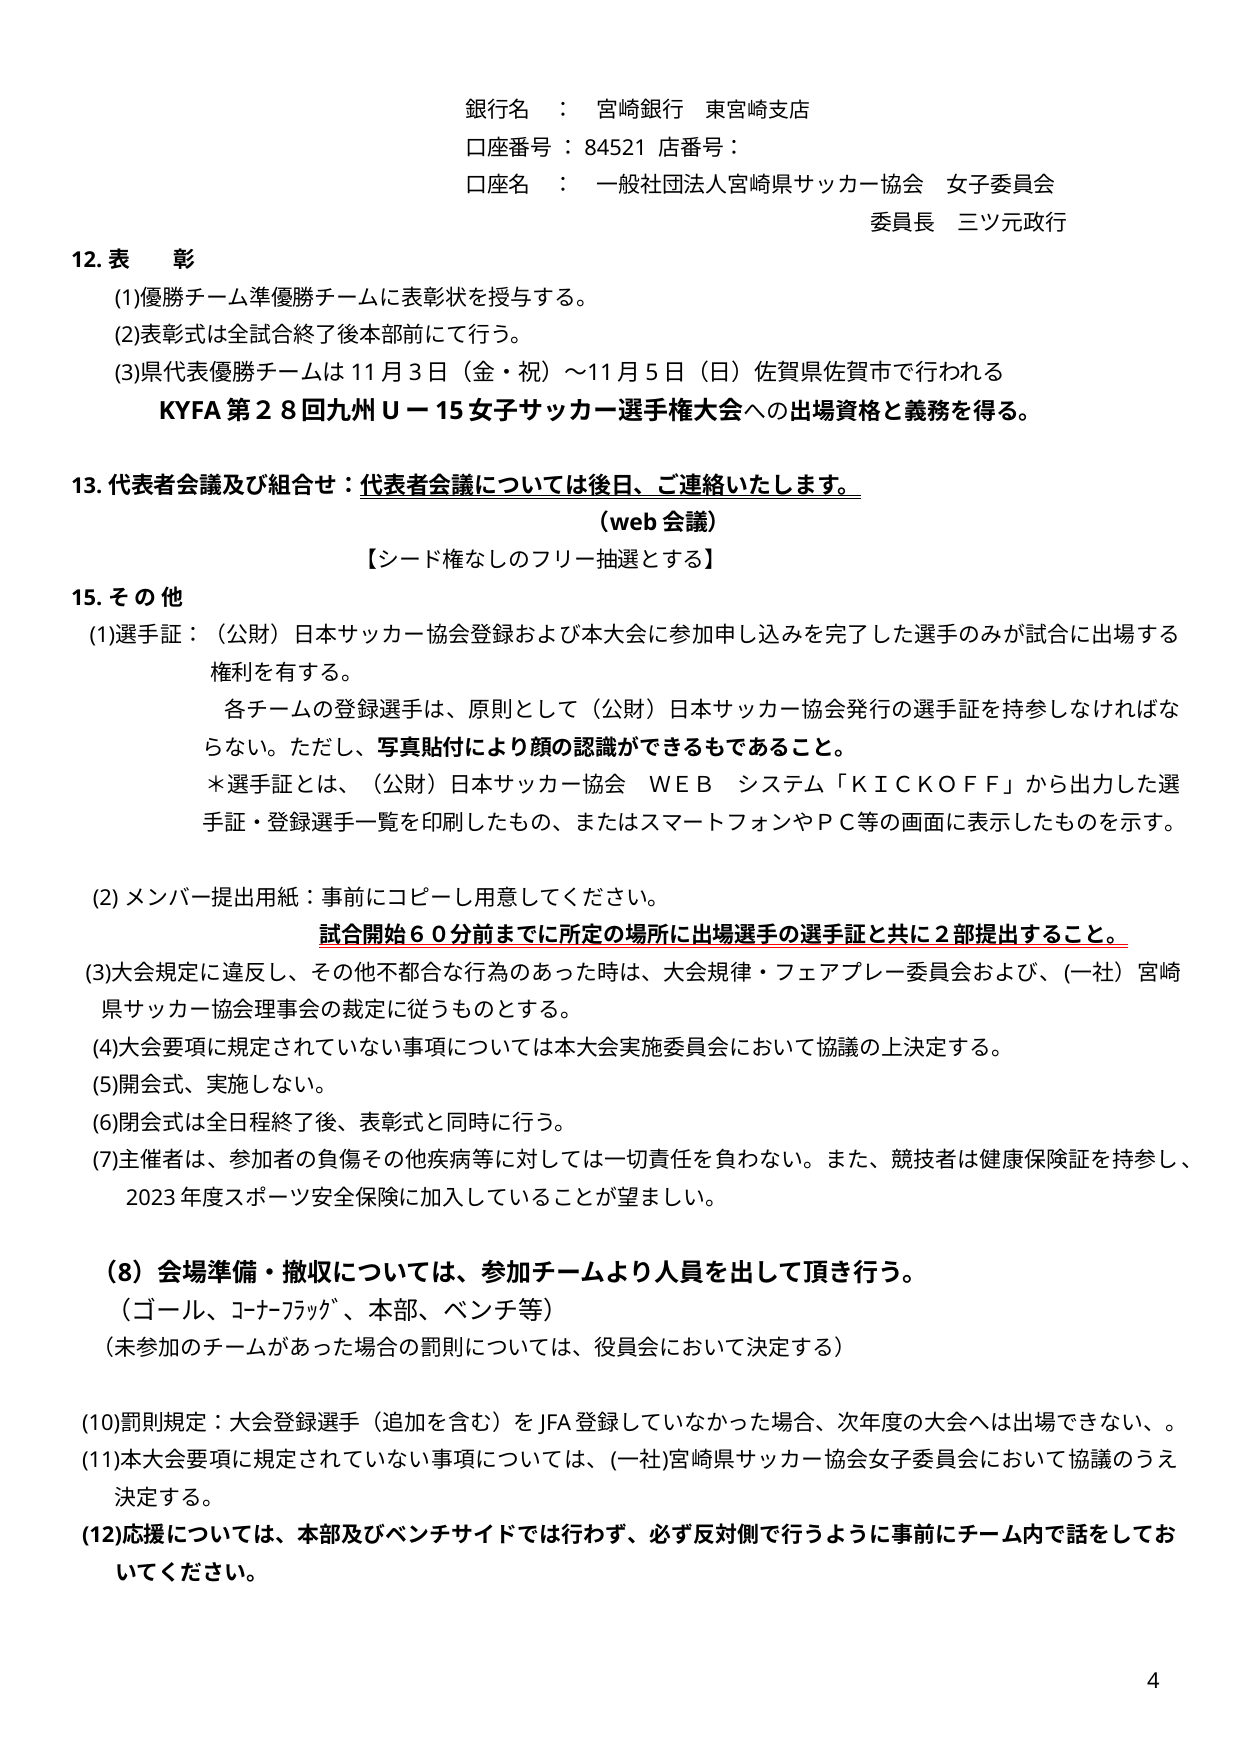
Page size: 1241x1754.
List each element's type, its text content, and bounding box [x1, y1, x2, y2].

text (2)表彰式は全試合終了後本部前にて行う。 [71, 314, 1181, 352]
text 口座番号 ： 84521 店番号： [465, 127, 1181, 164]
text (12)応援については、本部及びベンチサイドでは行わず、必ず反対側で行うように事前にチーム内で話をしておいてください。 [82, 1514, 1181, 1589]
text (1)優勝チーム準優勝チームに表彰状を授与する。 [114, 277, 1181, 314]
text 12. 表 彰 [71, 239, 1181, 277]
text 試合開始６０分前までに所定の場所に出場選手の選手証と共に２部提出すること。 [126, 914, 1181, 952]
text (4)大会要項に規定されていない事項については本大会実施委員会において協議の上決定する。 [71, 1027, 1181, 1064]
text (7)主催者は、参加者の負傷その他疾病等に対しては一切責任を負わない。また、競技者は健康保険証を持参し、2023年度スポーツ安全保険に加入していることが望ましい。 [93, 1139, 1181, 1214]
text (1)選手証：（公財）日本サッカー協会登録および本大会に参加申し込みを完了した選手のみが試合に出場する権利を有する。 [89, 614, 1181, 689]
text 15. そ の 他 [71, 577, 1181, 614]
text (3)県代表優勝チームは11月3日（金・祝）～11月5日（日）佐賀県佐賀市で行われる [114, 352, 1181, 389]
text (11)本大会要項に規定されていない事項については、(一社)宮崎県サッカー協会女子委員会において協議のうえ決定する。 [82, 1439, 1181, 1514]
text (10)罰則規定：大会登録選手（追加を含む）をJFA登録していなかった場合、次年度の大会へは出場できない、。 [71, 1402, 1181, 1439]
text 銀行名 ： 宮崎銀行 東宮崎支店 [465, 89, 1181, 127]
text （ゴール、ｺｰﾅｰﾌﾗｯｸﾞ、本部、ベンチ等） [93, 1289, 1181, 1327]
text 13. 代表者会議及び組合せ：代表者会議については後日、ご連絡いたします。 [71, 464, 1181, 502]
text (6)閉会式は全日程終了後、表彰式と同時に行う。 [71, 1102, 1181, 1139]
text 【シード権なしのフリー抽選とする】 [71, 539, 1181, 577]
text (3)大会規定に違反し、その他不都合な行為のあった時は、大会規律・フェアプレー委員会および、(一社）宮崎県サッカー協会理事会の裁定に従うものとする。 [79, 952, 1181, 1027]
text (2) メンバー提出用紙：事前にコピーし用意してください。 [93, 877, 1181, 914]
text （8）会場準備・撤収については、参加チームより人員を出して頂き行う。 [93, 1252, 1181, 1289]
text 各チームの登録選手は、原則として（公財）日本サッカー協会発行の選手証を持参しなければならない。ただし、写真貼付により顔の認識ができるもであること。 [202, 689, 1181, 764]
text 口座名 ： 一般社団法人宮崎県サッカー協会 女子委員会 [465, 164, 1181, 202]
text （web会議） [136, 502, 1181, 539]
text 委員長 三ツ元政行 [465, 202, 1181, 239]
text KYFA第２８回九州Uー15女子サッカー選手権大会への出場資格と義務を得る。 [158, 389, 1181, 427]
text （未参加のチームがあった場合の罰則については、役員会において決定する） [93, 1327, 1181, 1364]
text ＊選手証とは、（公財）日本サッカー協会 ＷＥＢ システム「ＫＩＣＫＯＦＦ」から出力した選手証・登録選手一覧を印刷したもの、またはスマートフォンやＰＣ等の画面に表示したものを示す。 [0, 764, 1181, 839]
text (5)開会式、実施しない。 [93, 1064, 1181, 1102]
